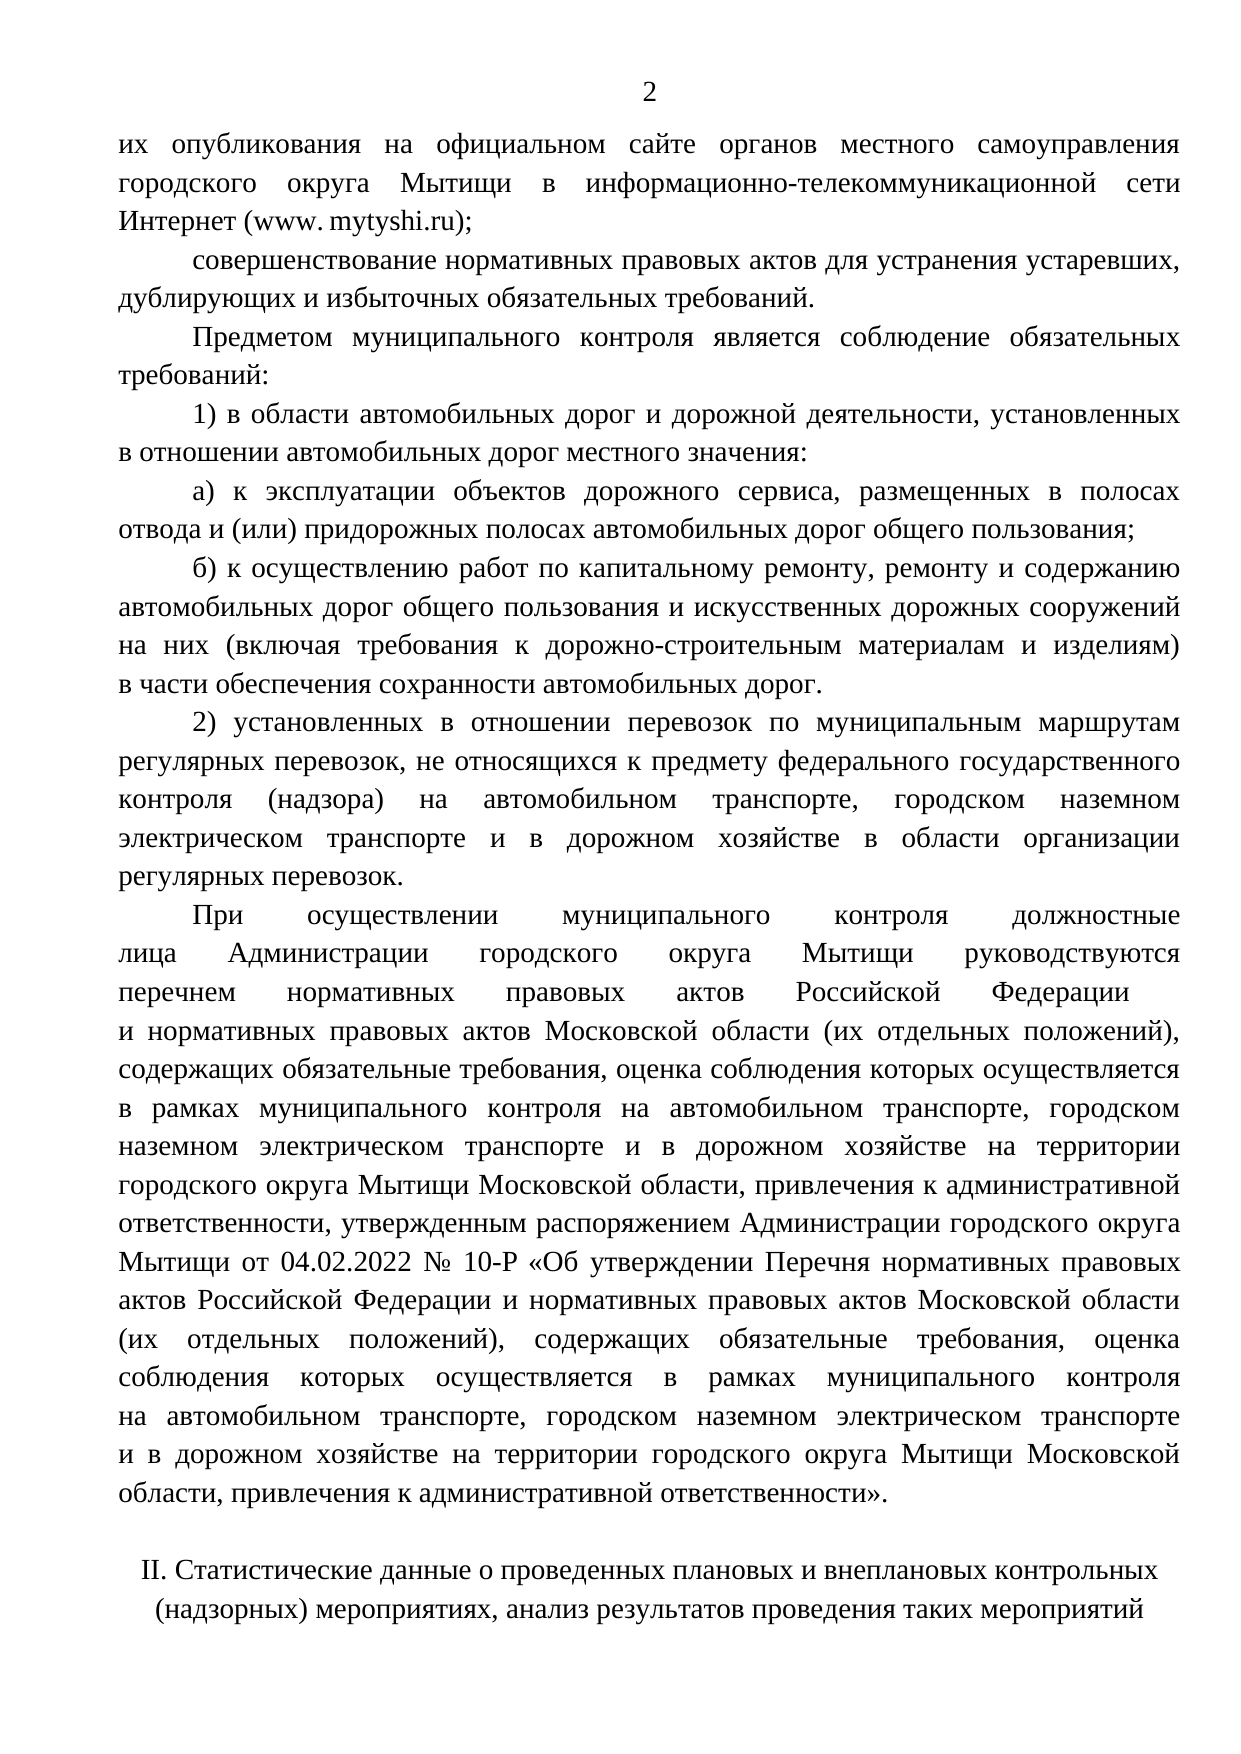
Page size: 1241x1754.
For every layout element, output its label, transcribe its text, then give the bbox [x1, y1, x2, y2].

text II. Статистические данные о проведенных плановых и внеплановых контрольных (надзорных) мероприятиях, анализ результатов проведения таких мероприятий [118, 1552, 1181, 1624]
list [118, 126, 1181, 237]
text а) к эксплуатации объектов дорожного сервиса, размещенных в полосах отвода и (или) придорожных полосах автомобильных дорог общего пользования; [118, 473, 1181, 545]
text При осуществлении муниципального контроля должностные лица Администрации городского округа Мытищи руководствуются перечнем нормативных правовых актов Российской Федерации и нормативных правовых актов Московской области (их отдельных положений), содержащих обязательные требования, оценка соблюдения которых осуществляется в рамках муниципального контроля на автомобильном транспорте, городском наземном электрическом транспорте и в дорожном хозяйстве на территории городского округа Мытищи Московской области, привлечения к административной ответственности, утвержденным распоряжением Администрации городского округа Мытищи от 04.02.2022 № 10-Р «Об утверждении Перечня нормативных правовых актов Российской Федерации и нормативных правовых актов Московской области (их отдельных положений), содержащих обязательные требования, оценка соблюдения которых осуществляется в рамках муниципального контроля на автомобильном транспорте, городском наземном электрическом транспорте и в дорожном хозяйстве на территории городского округа Мытищи Московской области, привлечения к административной ответственности». [118, 897, 1181, 1509]
text 1) в области автомобильных дорог и дорожной деятельности, установленных в отношении автомобильных дорог местного значения: [118, 396, 1181, 468]
list совершенствование нормативных правовых актов для устранения устаревших, дублирующих и избыточных обязательных требований. [118, 242, 1181, 314]
text б) к осуществлению работ по капитальному ремонту, ремонту и содержанию автомобильных дорог общего пользования и искусственных дорожных сооружений на них (включая требования к дорожно-строительным материалам и изделиям) в части обеспечения сохранности автомобильных дорог. [118, 550, 1181, 699]
text Предметом муниципального контроля является соблюдение обязательных требований: [118, 319, 1181, 391]
text 2) установленных в отношении перевозок по муниципальным маршрутам регулярных перевозок, не относящихся к предмету федерального государственного контроля (надзора) на автомобильном транспорте, городском наземном электрическом транспорте и в дорожном хозяйстве в области организации регулярных перевозок. [118, 704, 1181, 892]
